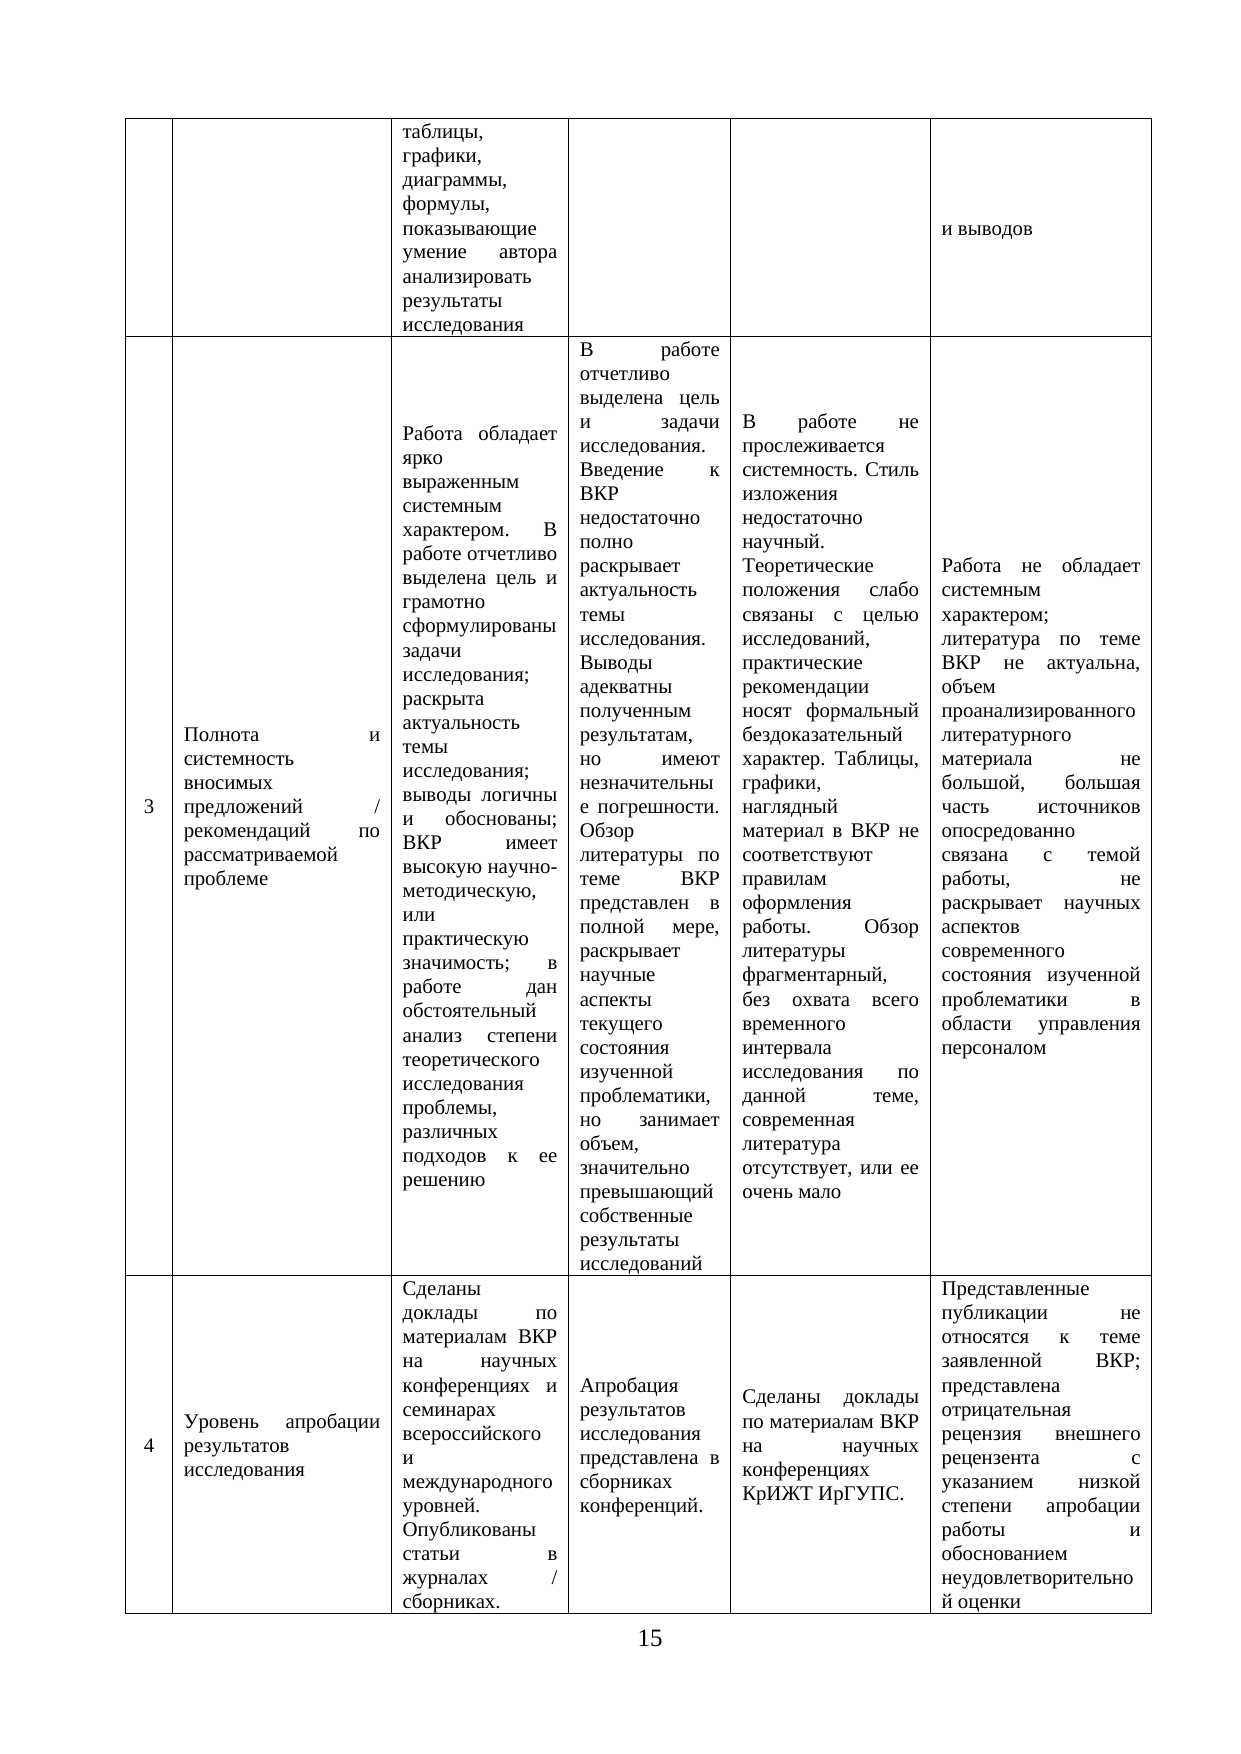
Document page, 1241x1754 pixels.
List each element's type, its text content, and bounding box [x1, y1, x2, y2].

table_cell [392, 119, 568, 336]
table_cell Работа обладает ярко выраженным системным характером. В работе отчетливо выделена цель и грамотно сформулированы задачи исследования; раскрыта актуальность темы исследования; выводы логичны и обоснованы; ВКР имеет высокую научно-методическую, или практическую значимость; в работе дан обстоятельный анализ степени теоретического исследования проблемы, различных подходов к ее решению [392, 337, 568, 1275]
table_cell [731, 119, 930, 336]
table_cell Апробация результатов исследования представлена в сборниках конференций. [569, 1276, 730, 1613]
table_cell Сделаны доклады по материалам ВКР на научных конференциях и семинарах всероссийского и международного уровней. Опубликованы статьи в журналах / сборниках. [392, 1276, 568, 1613]
table_cell 2 [126, 119, 172, 336]
table_cell Сделаны доклады по материалам ВКР на научных конференциях КрИЖТ ИрГУПС. [731, 1276, 930, 1613]
table_cell 4 [126, 1276, 172, 1613]
table_cell Представленные публикации не относятся к теме заявленной ВКР; представлена отрицательная рецензия внешнего рецензента с указанием низкой степени апробации работы и обоснованием неудовлетворительной оценки [931, 1276, 1151, 1613]
table_cell Полнота и системность вносимых предложений / рекомендаций по рассматриваемой проблеме [173, 337, 391, 1275]
table_cell В работе отчетливо выделена цель и задачи исследования. Введение к ВКР недостаточно полно раскрывает актуальность темы исследования. Выводы адекватны полученным результатам, но имеют незначительные погрешности. Обзор литературы по теме ВКР представлен в полной мере, раскрывает научные аспекты текущего состояния изученной проблематики, но занимает объем, значительно превышающий собственные результаты исследований [569, 337, 730, 1275]
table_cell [173, 119, 391, 336]
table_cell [569, 119, 730, 336]
table_cell Уровень апробации результатов исследования [173, 1276, 391, 1613]
table_cell Работа не обладает системным характером; литература по теме ВКР не актуальна, объем проанализированного литературного материала не большой, большая часть источников опосредованно связана с темой работы, не раскрывает научных аспектов современного состояния изученной проблематики в области управления персоналом [931, 337, 1151, 1275]
table_cell В работе не прослеживается системность. Стиль изложения недостаточно научный. Теоретические положения слабо связаны с целью исследований, практические рекомендации носят формальный бездоказательный характер. Таблицы, графики, наглядный материал в ВКР не соответствуют правилам оформления работы. Обзор литературы фрагментарный, без охвата всего временного интервала исследования по данной теме, современная литература отсутствует, или ее очень мало [731, 337, 930, 1275]
table_cell 3 [126, 337, 172, 1275]
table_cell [931, 119, 1151, 336]
